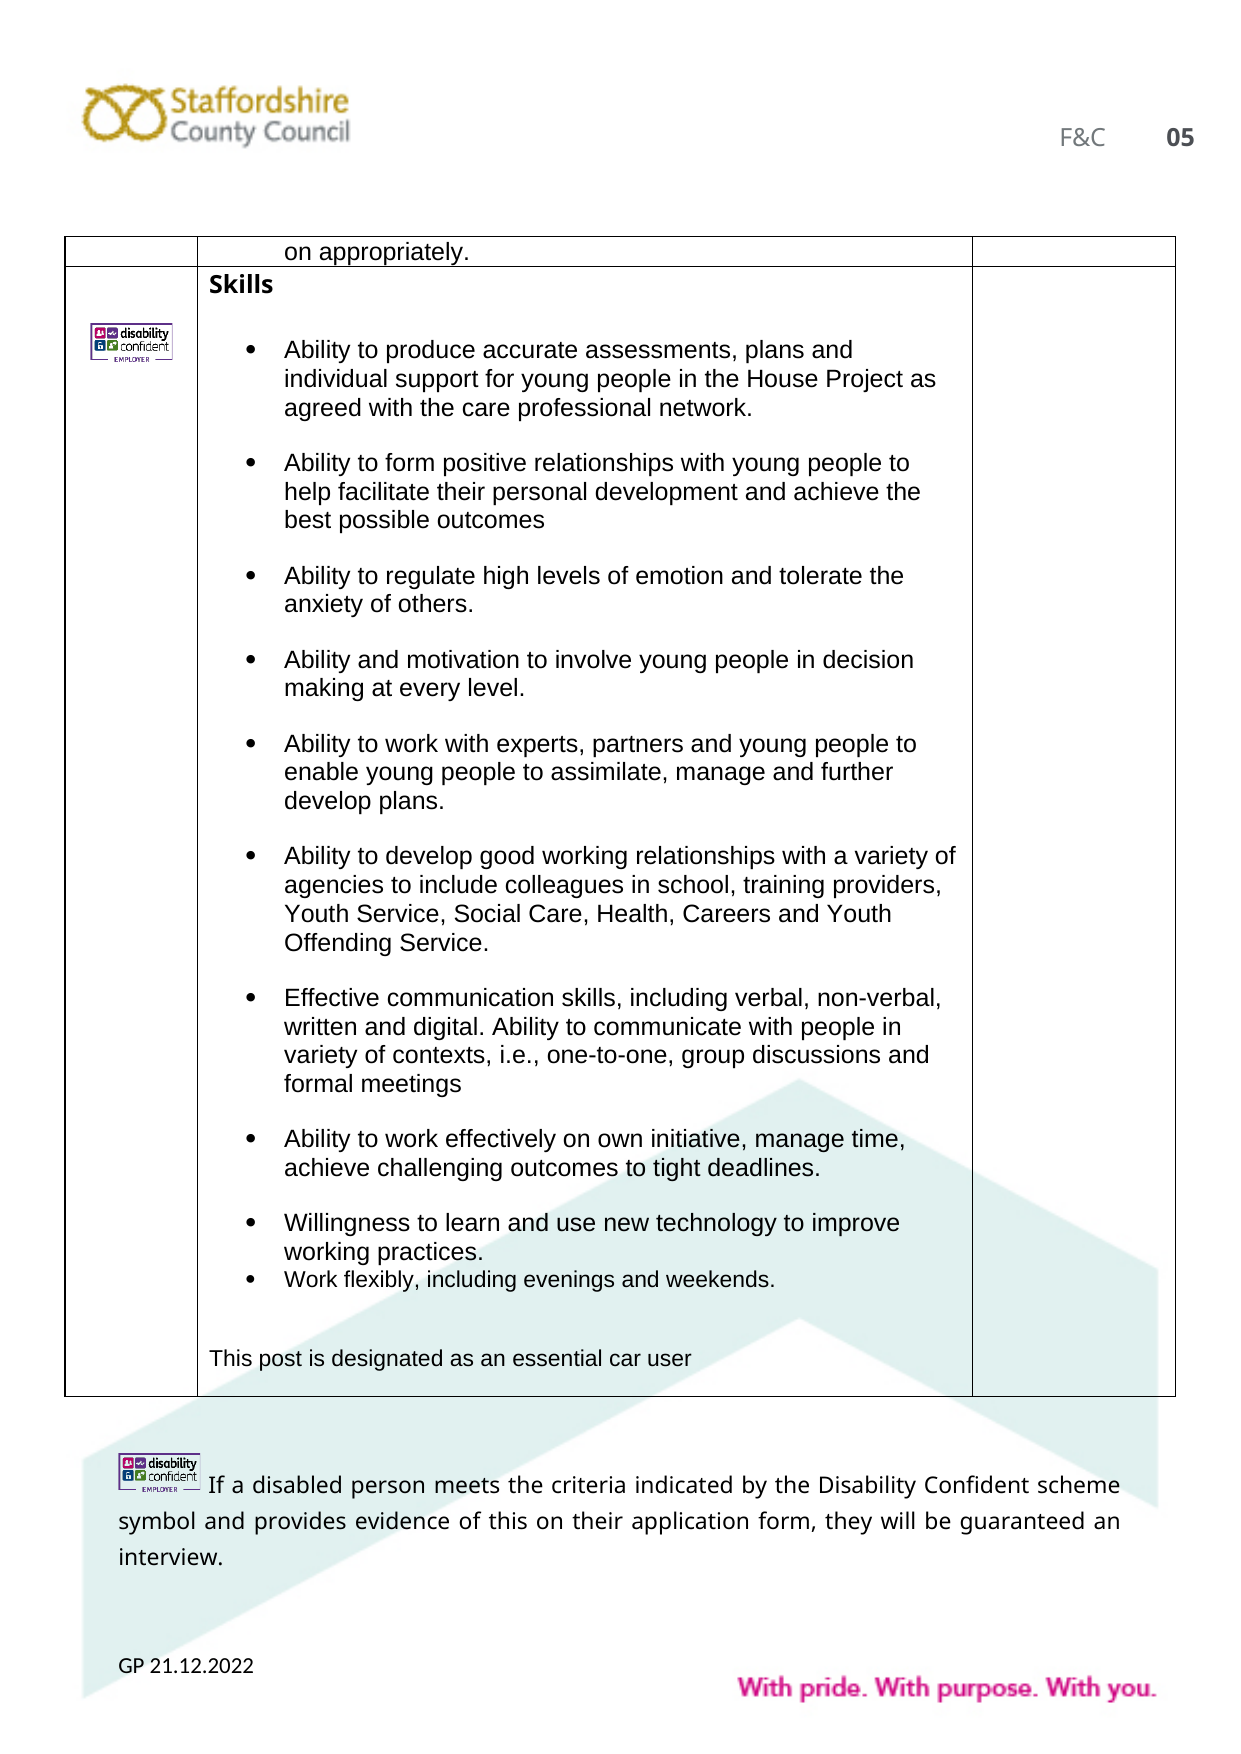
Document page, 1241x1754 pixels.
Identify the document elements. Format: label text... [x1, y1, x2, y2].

table_cell [66, 267, 197, 1396]
picture [1, 3, 1240, 1754]
table_cell [973, 237, 1175, 266]
table_cell [66, 237, 197, 266]
table_cell Skills Ability to produce accurate assessments, plans and individual support for young people in the House Project as agreed with the care professional network. Ability to form positive relationships with young people to help facilitate their personal development and achieve the best possible outcomes Ability to regulate high levels of emotion and tolerate the anxiety of others. Ability and motivation to involve young people in decision making at every level. Ability to work with experts, partners and young people to enable young people to assimilate, manage and further develop plans. Ability to develop good working relationships with a variety of agencies to include colleagues in school, training providers, Youth Service, Social Care, Health, Careers and Youth Offending Service. Effective communication skills, including verbal, non-verbal, written and digital. Ability to communicate with people in variety of contexts, i.e., one-to-one, group discussions and formal meetings Ability to work effectively on own initiative, manage time, achieve challenging outcomes to tight deadlines. Willingness to learn and use new technology to improve working practices. Work flexibly, including evenings and weekends. This post is designated as an essential car user [198, 267, 972, 1396]
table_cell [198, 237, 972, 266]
table_cell [973, 267, 1175, 1396]
text If a disabled person meets the criteria indicated by the Disability Confident scheme symbol and provides evidence of this on their application form, they will be guaranteed an interview. [118, 1454, 1122, 1572]
